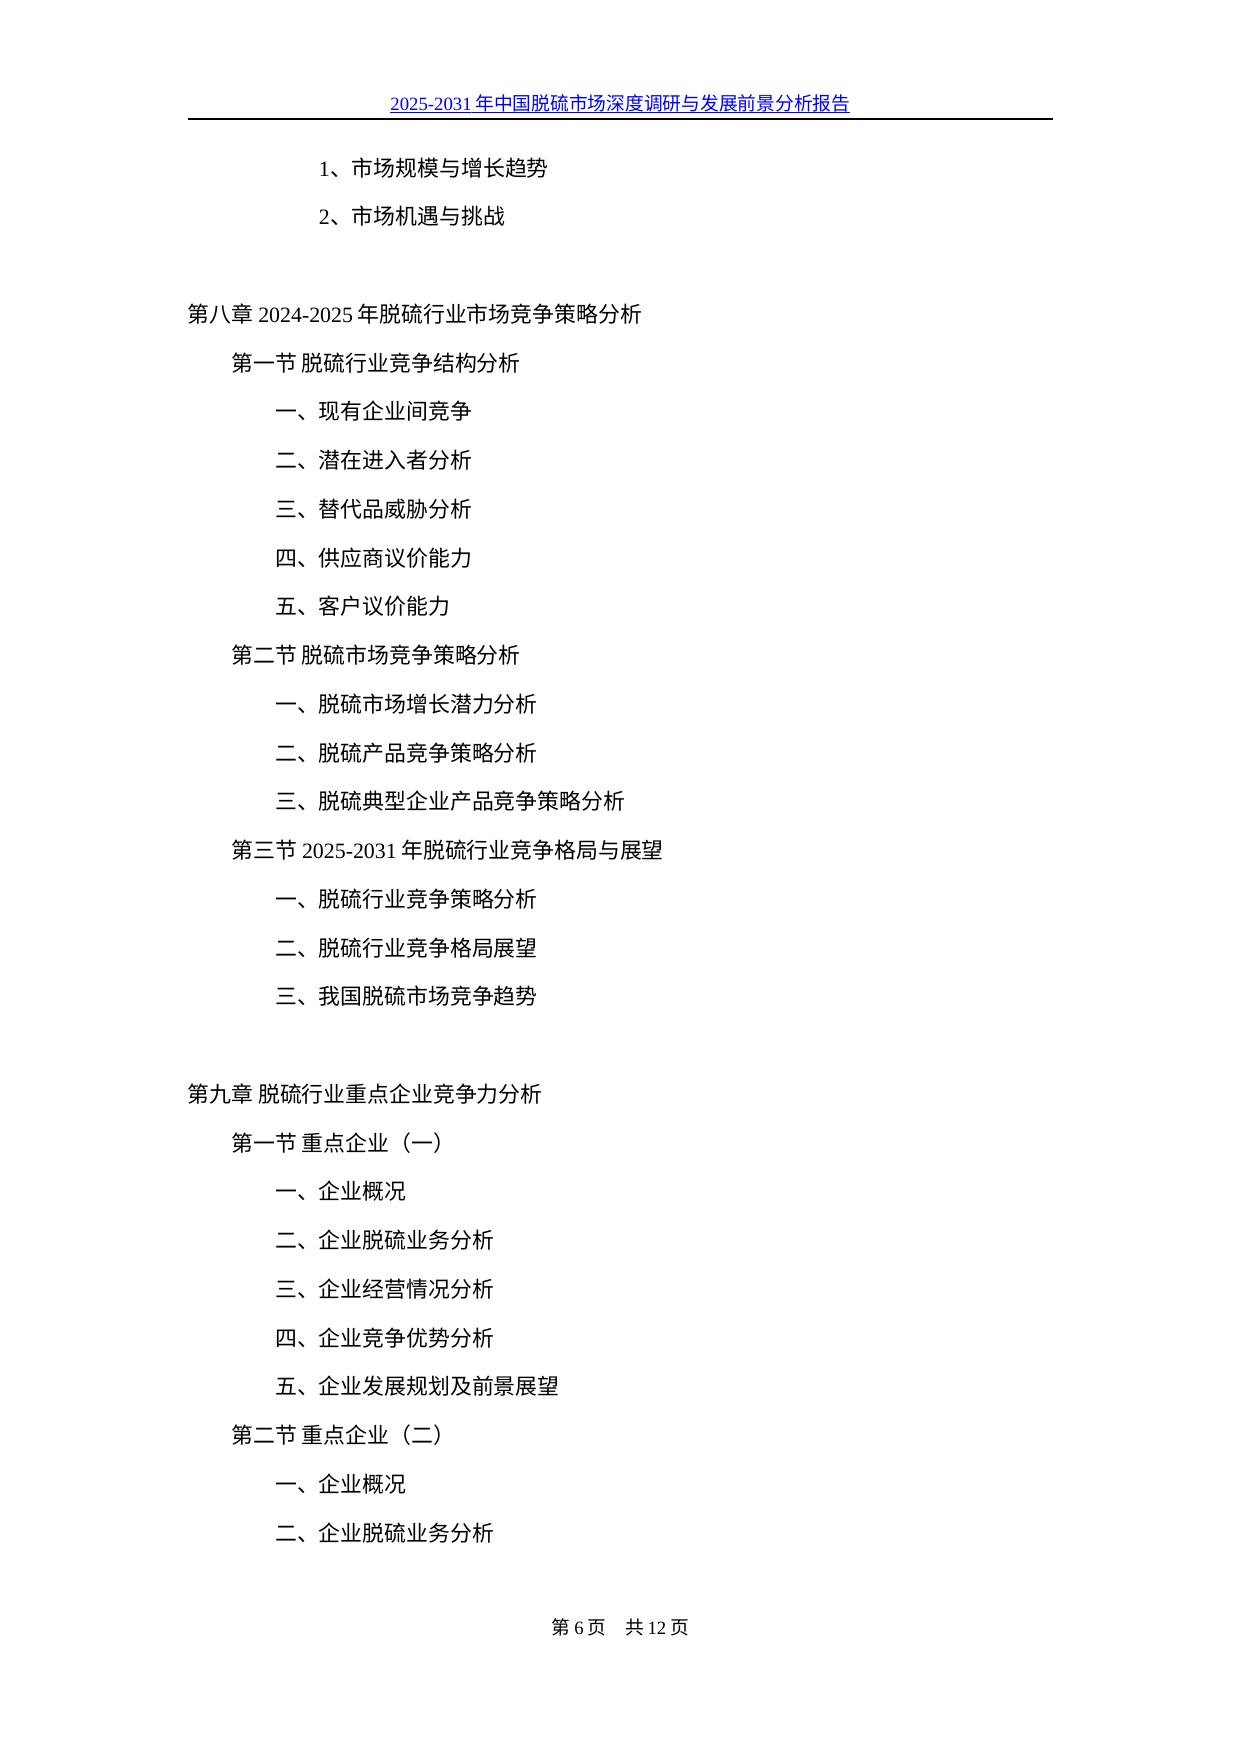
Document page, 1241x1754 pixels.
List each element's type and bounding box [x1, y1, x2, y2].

text [187, 150, 1053, 1548]
